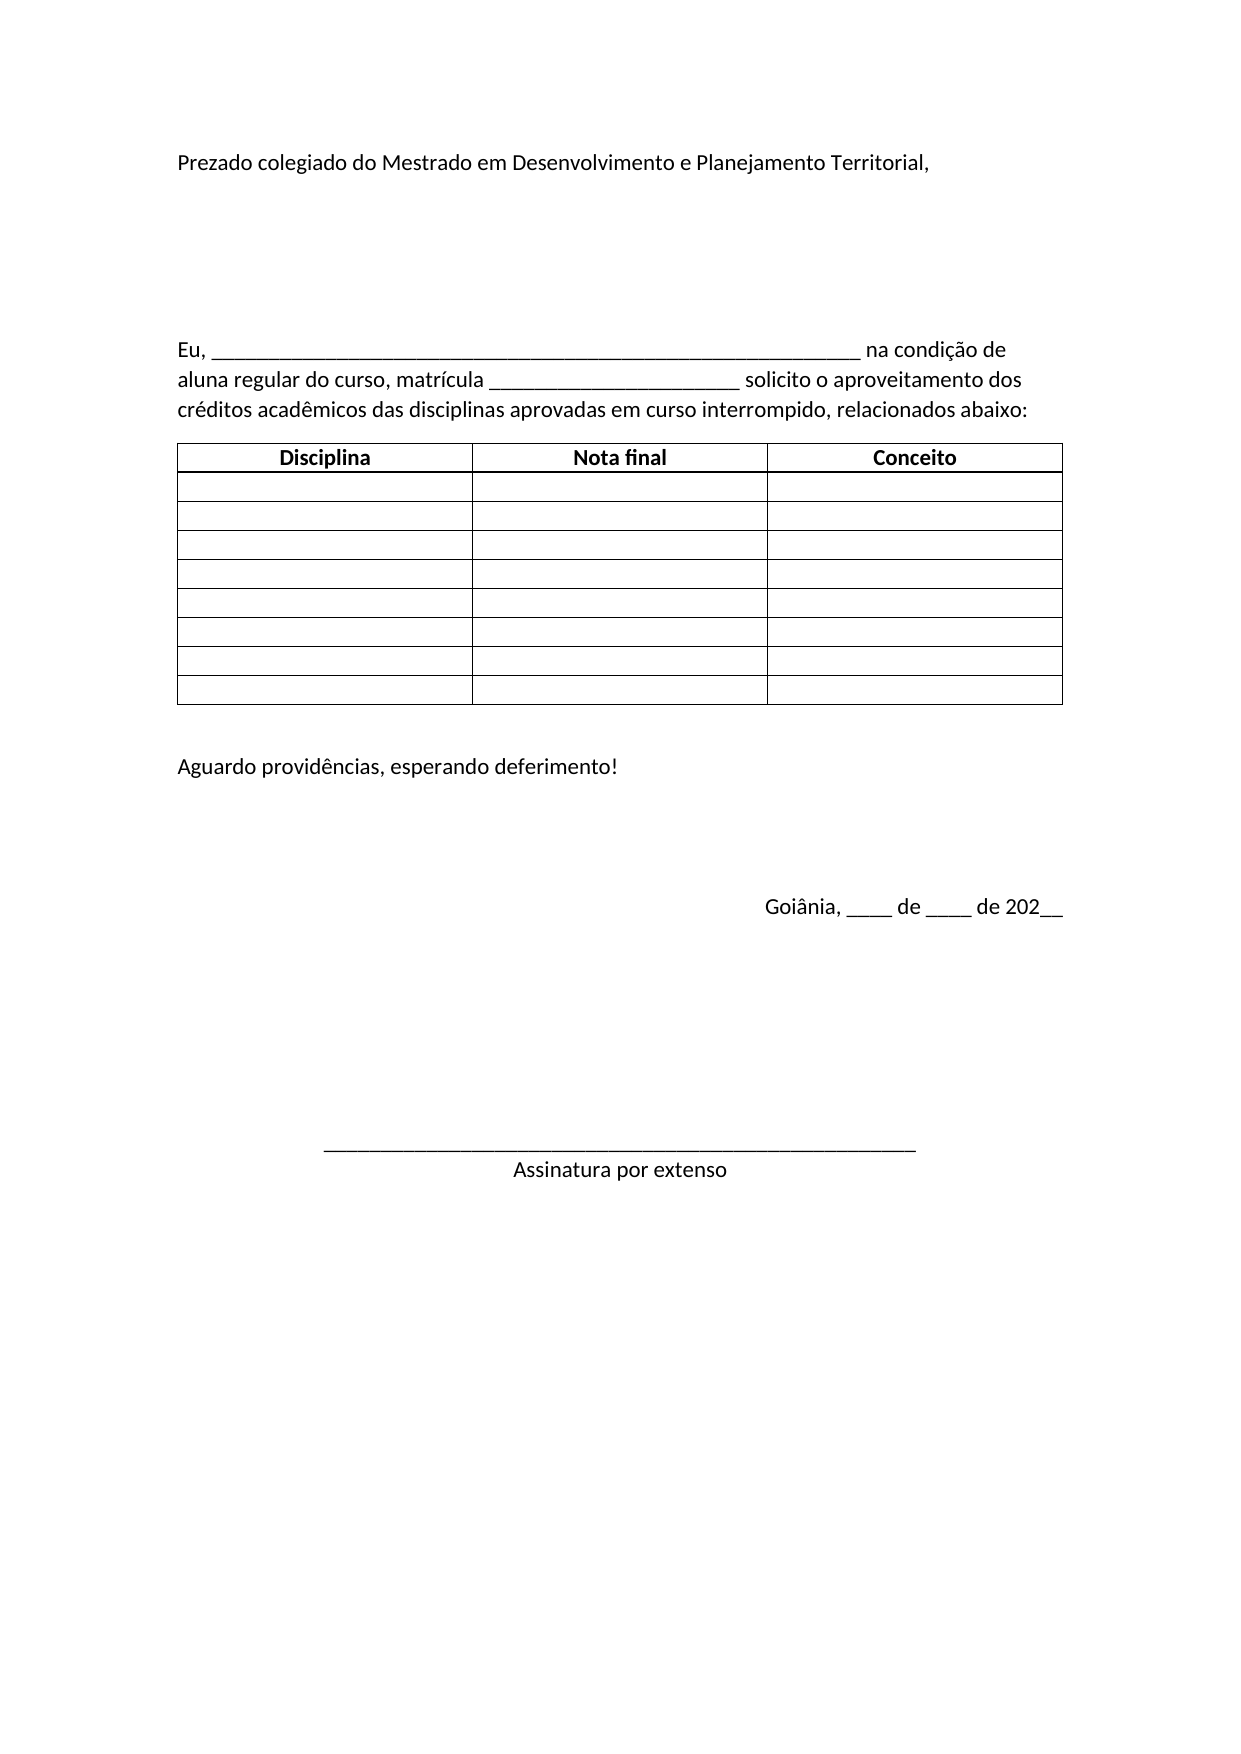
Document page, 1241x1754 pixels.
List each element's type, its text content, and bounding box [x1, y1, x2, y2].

table_cell [178, 560, 472, 588]
text Eu, _________________________________________________________ na condição de aluna regular do curso, matrícula ______________________ solicito o aproveitamento dos créditos acadêmicos das disciplinas aprovadas em curso interrompido, relacionados abaixo: [177, 335, 1063, 423]
table_cell [178, 647, 472, 675]
text Prezado colegiado do Mestrado em Desenvolvimento e Planejamento Territorial, [177, 148, 1063, 176]
table_cell [768, 589, 1062, 617]
table_header Nota final [473, 444, 767, 471]
table_cell [473, 531, 767, 559]
table_cell [768, 531, 1062, 559]
table_cell [178, 531, 472, 559]
table_cell [768, 618, 1062, 646]
table_header Conceito [768, 444, 1062, 471]
table_cell [473, 676, 767, 704]
table_cell [473, 473, 767, 501]
table_cell [768, 647, 1062, 675]
table_cell [473, 618, 767, 646]
table_cell [473, 502, 767, 529]
table_cell [768, 676, 1062, 704]
table_cell [473, 647, 767, 675]
table_cell [473, 560, 767, 588]
table_header Disciplina [178, 444, 472, 471]
table_cell [178, 473, 472, 501]
table_cell [473, 589, 767, 617]
table_cell [178, 676, 472, 704]
table_cell [178, 618, 472, 646]
table_cell [768, 502, 1062, 529]
text Aguardo providências, esperando deferimento! [177, 752, 1063, 780]
table_cell [768, 560, 1062, 588]
table_cell [178, 589, 472, 617]
table_cell [178, 502, 472, 529]
text Goiânia, ____ de ____ de 202__ [177, 892, 1063, 921]
table_cell [768, 473, 1062, 501]
text ____________________________________________________ Assinatura por extenso [177, 1127, 1063, 1183]
